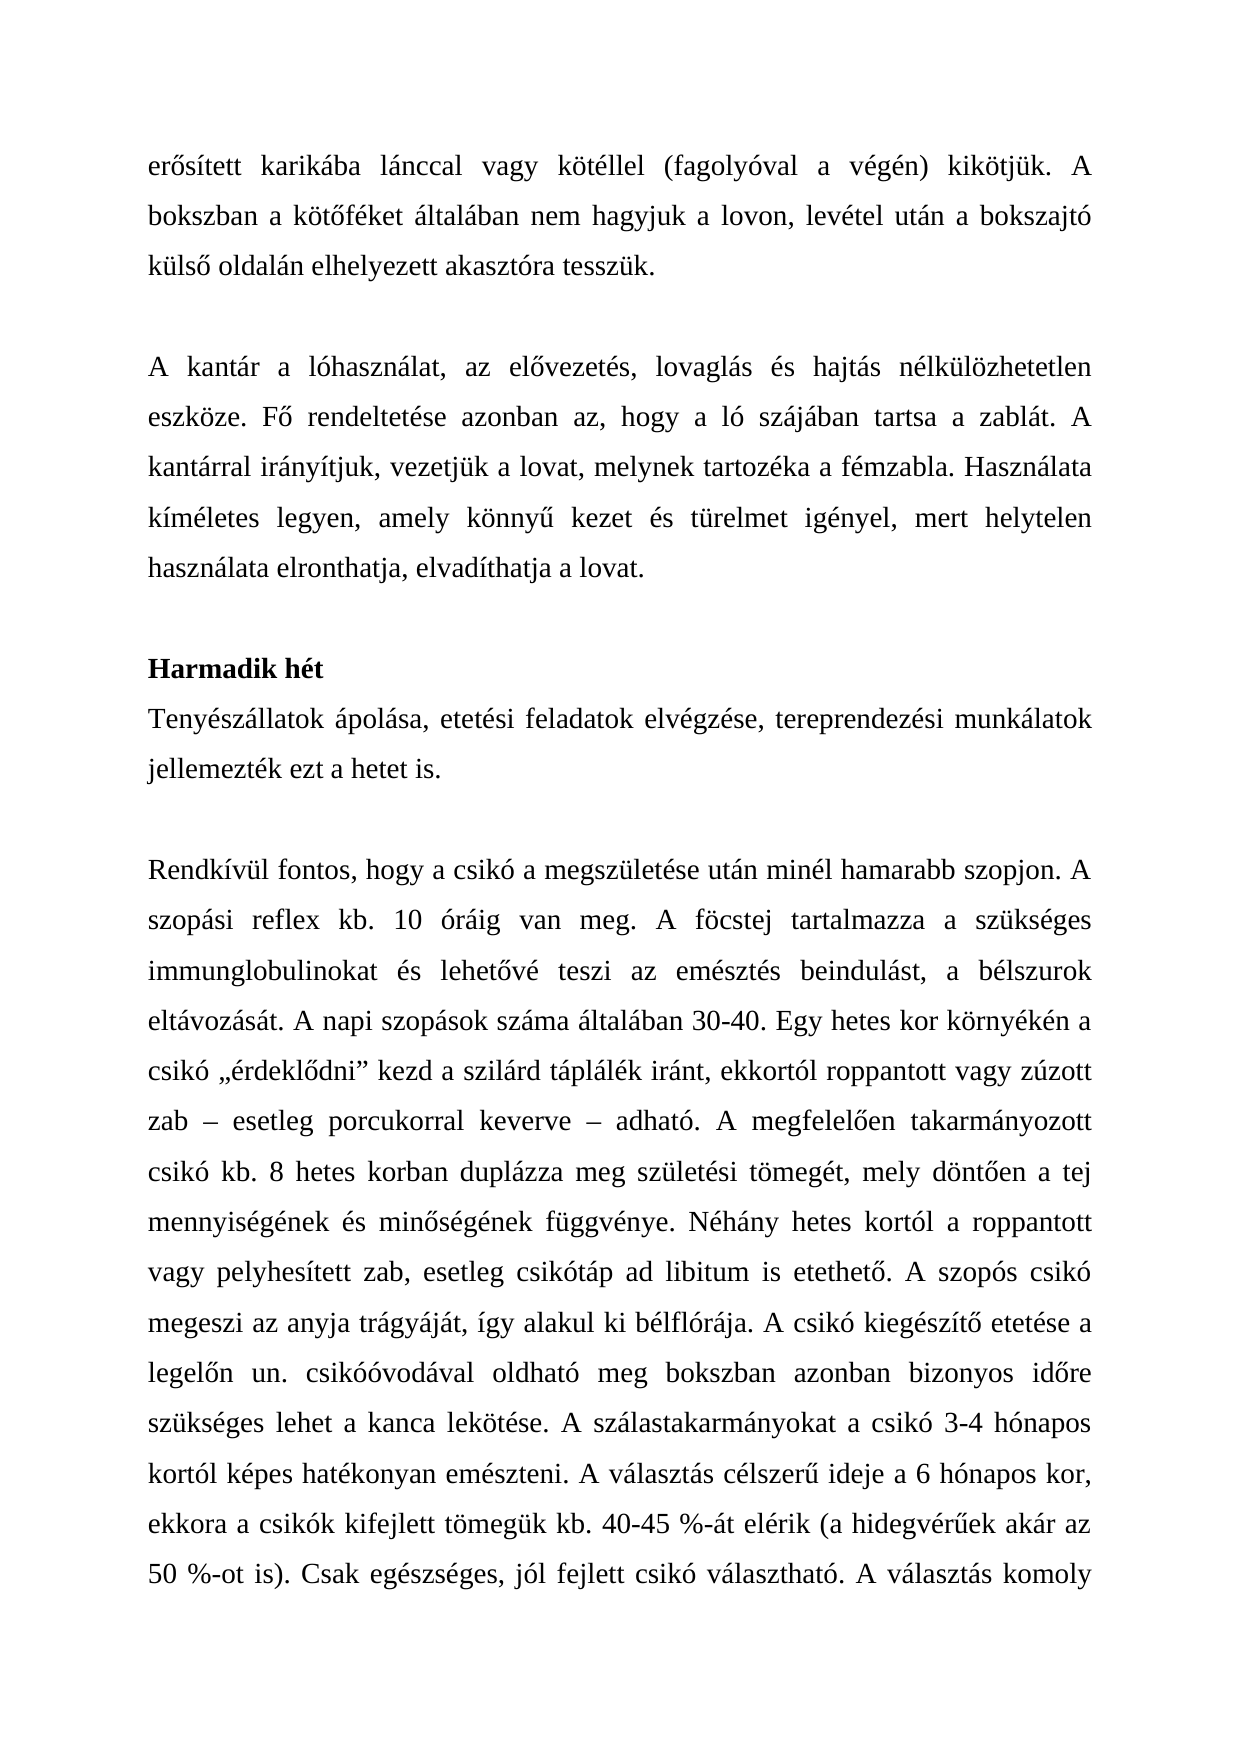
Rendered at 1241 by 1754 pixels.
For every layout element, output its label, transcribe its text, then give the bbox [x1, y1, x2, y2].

list Tenyészállatok ápolása, etetési feladatok elvégzése, tereprendezési munkálatok jellemezték ezt a hetet is. [148, 701, 1093, 785]
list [148, 148, 1093, 282]
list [148, 852, 1093, 1590]
list A kantár a lóhasználat, az elővezetés, lovaglás és hajtás nélkülözhetetlen eszköze. Fő rendeltetése azonban az, hogy a ló szájában tartsa a zablát. A kantárral irányítjuk, vezetjük a lovat, melynek tartozéka a fémzabla. Használata kíméletes legyen, amely könnyű kezet és türelmet igényel, mert helytelen használata elronthatja, elvadíthatja a lovat. [148, 349, 1093, 584]
list Harmadik hét [148, 651, 1093, 684]
